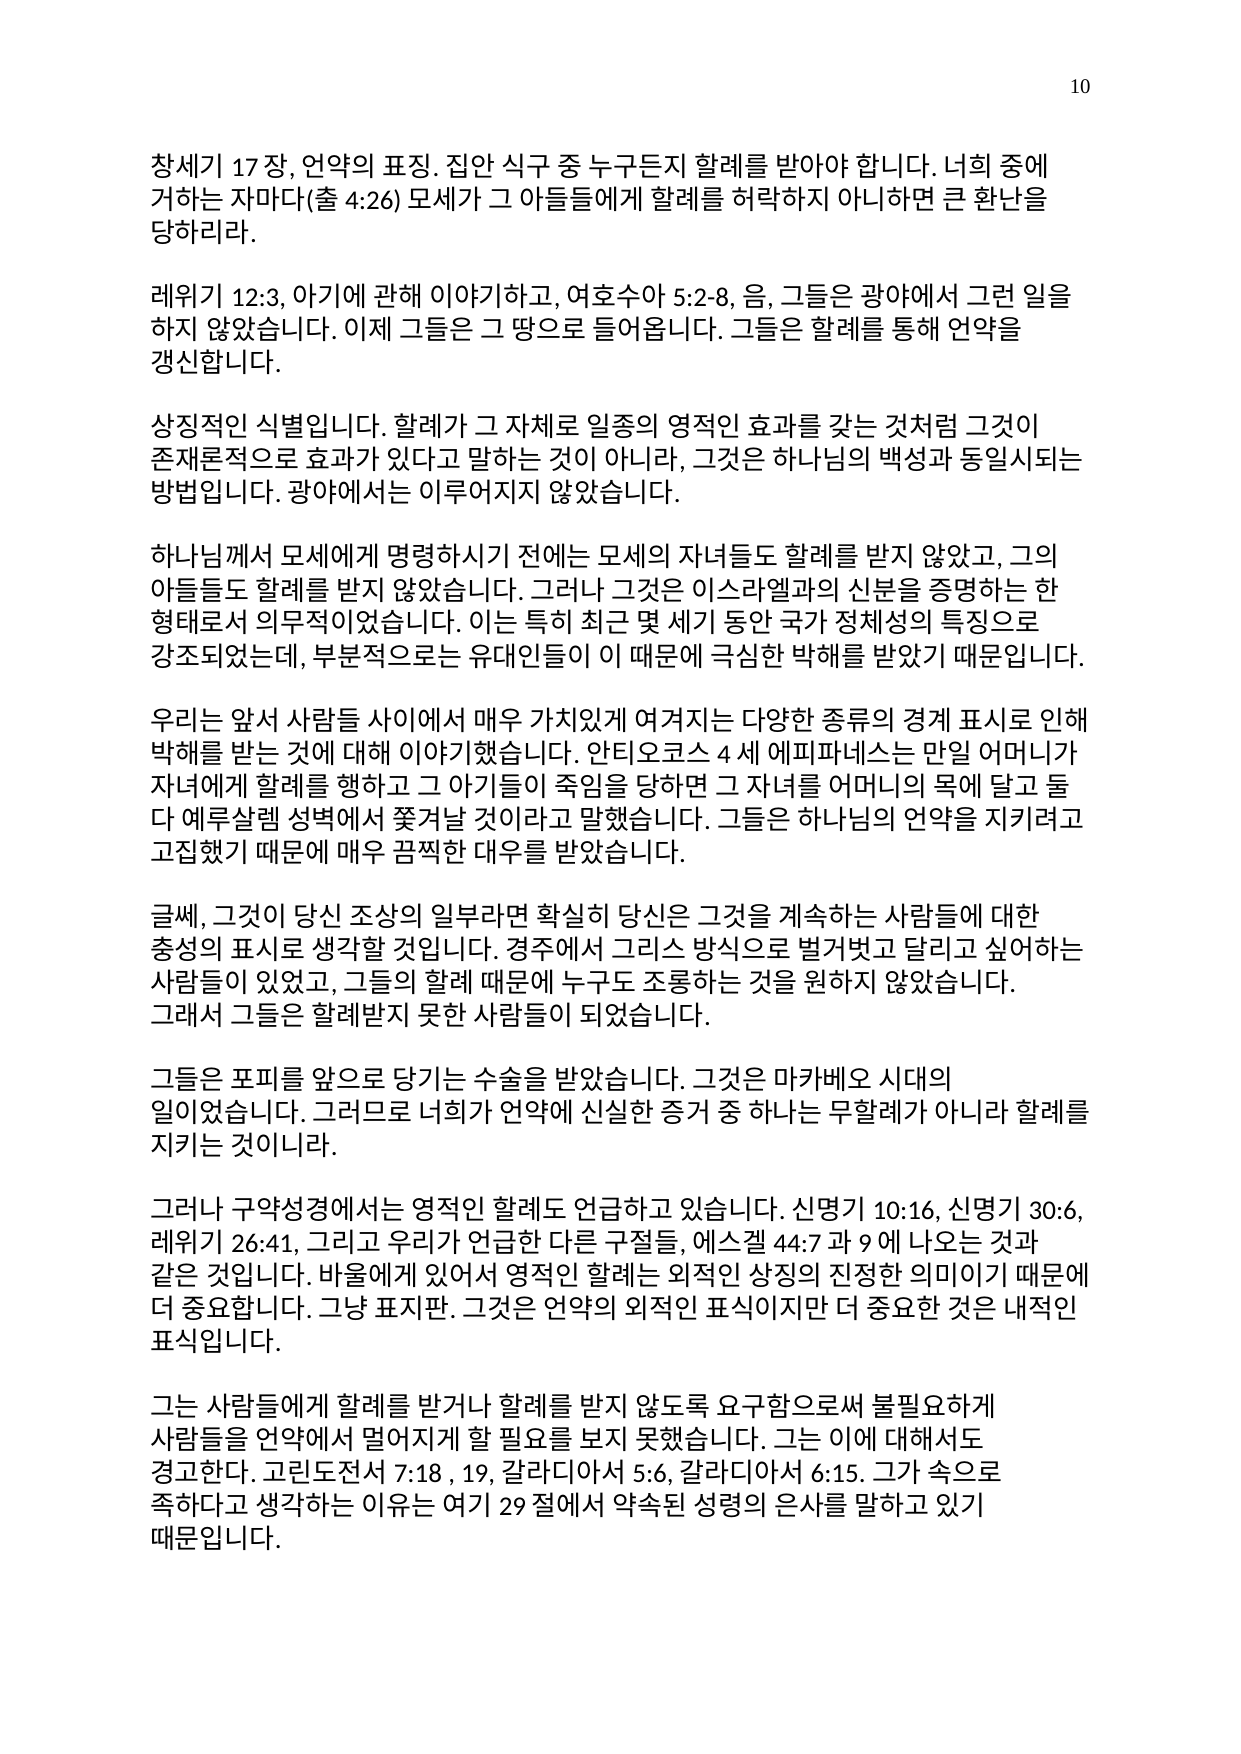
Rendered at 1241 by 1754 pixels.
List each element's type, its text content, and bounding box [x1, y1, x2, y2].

text 그러나 구약성경에서는 영적인 할례도 언급하고 있습니다. 신명기 10:16, 신명기 30:6, 레위기 26:41, 그리고 우리가 언급한 다른 구절들, 에스겔 44:7과 9에 나오는 것과 같은 것입니다. 바울에게 있어서 영적인 할례는 외적인 상징의 진정한 의미이기 때문에 더 중요합니다. 그냥 표지판. 그것은 언약의 외적인 표식이지만 더 중요한 것은 내적인 표식입니다. [150, 1193, 1090, 1359]
text 레위기 12:3, 아기에 관해 이야기하고, 여호수아 5:2-8, 음, 그들은 광야에서 그런 일을 하지 않았습니다. 이제 그들은 그 땅으로 들어옵니다. 그들은 할례를 통해 언약을 갱신합니다. [150, 280, 1090, 379]
text 창세기 17장, 언약의 표징. 집안 식구 중 누구든지 할례를 받아야 합니다. 너희 중에 거하는 자마다(출 4:26) 모세가 그 아들들에게 할례를 허락하지 아니하면 큰 환난을 당하리라. [150, 150, 1090, 249]
text 그들은 포피를 앞으로 당기는 수술을 받았습니다. 그것은 마카베오 시대의 일이었습니다. 그러므로 너희가 언약에 신실한 증거 중 하나는 무할례가 아니라 할례를 지키는 것이니라. [150, 1063, 1090, 1162]
text 그는 사람들에게 할례를 받거나 할례를 받지 않도록 요구함으로써 불필요하게 사람들을 언약에서 멀어지게 할 필요를 보지 못했습니다. 그는 이에 대해서도 경고한다. 고린도전서 7:18 , 19, 갈라디아서 5:6, 갈라디아서 6:15. 그가 속으로 족하다고 생각하는 이유는 여기 29절에서 약속된 성령의 은사를 말하고 있기 때문입니다. [150, 1390, 1090, 1555]
text 우리는 앞서 사람들 사이에서 매우 가치있게 여겨지는 다양한 종류의 경계 표시로 인해 박해를 받는 것에 대해 이야기했습니다. 안티오코스 4세 에피파네스는 만일 어머니가 자녀에게 할례를 행하고 그 아기들이 죽임을 당하면 그 자녀를 어머니의 목에 달고 둘 다 예루살렘 성벽에서 쫓겨날 것이라고 말했습니다. 그들은 하나님의 언약을 지키려고 고집했기 때문에 매우 끔찍한 대우를 받았습니다. [150, 704, 1090, 869]
text 하나님께서 모세에게 명령하시기 전에는 모세의 자녀들도 할례를 받지 않았고, 그의 아들들도 할례를 받지 않았습니다. 그러나 그것은 이스라엘과의 신분을 증명하는 한 형태로서 의무적이었습니다. 이는 특히 최근 몇 세기 동안 국가 정체성의 특징으로 강조되었는데, 부분적으로는 유대인들이 이 때문에 극심한 박해를 받았기 때문입니다. [150, 541, 1090, 673]
text 글쎄, 그것이 당신 조상의 일부라면 확실히 당신은 그것을 계속하는 사람들에 대한 충성의 표시로 생각할 것입니다. 경주에서 그리스 방식으로 벌거벗고 달리고 싶어하는 사람들이 있었고, 그들의 할례 때문에 누구도 조롱하는 것을 원하지 않았습니다. 그래서 그들은 할례받지 못한 사람들이 되었습니다. [150, 900, 1090, 1032]
text 상징적인 식별입니다. 할례가 그 자체로 일종의 영적인 효과를 갖는 것처럼 그것이 존재론적으로 효과가 있다고 말하는 것이 아니라, 그것은 하나님의 백성과 동일시되는 방법입니다. 광야에서는 이루어지지 않았습니다. [150, 410, 1090, 509]
